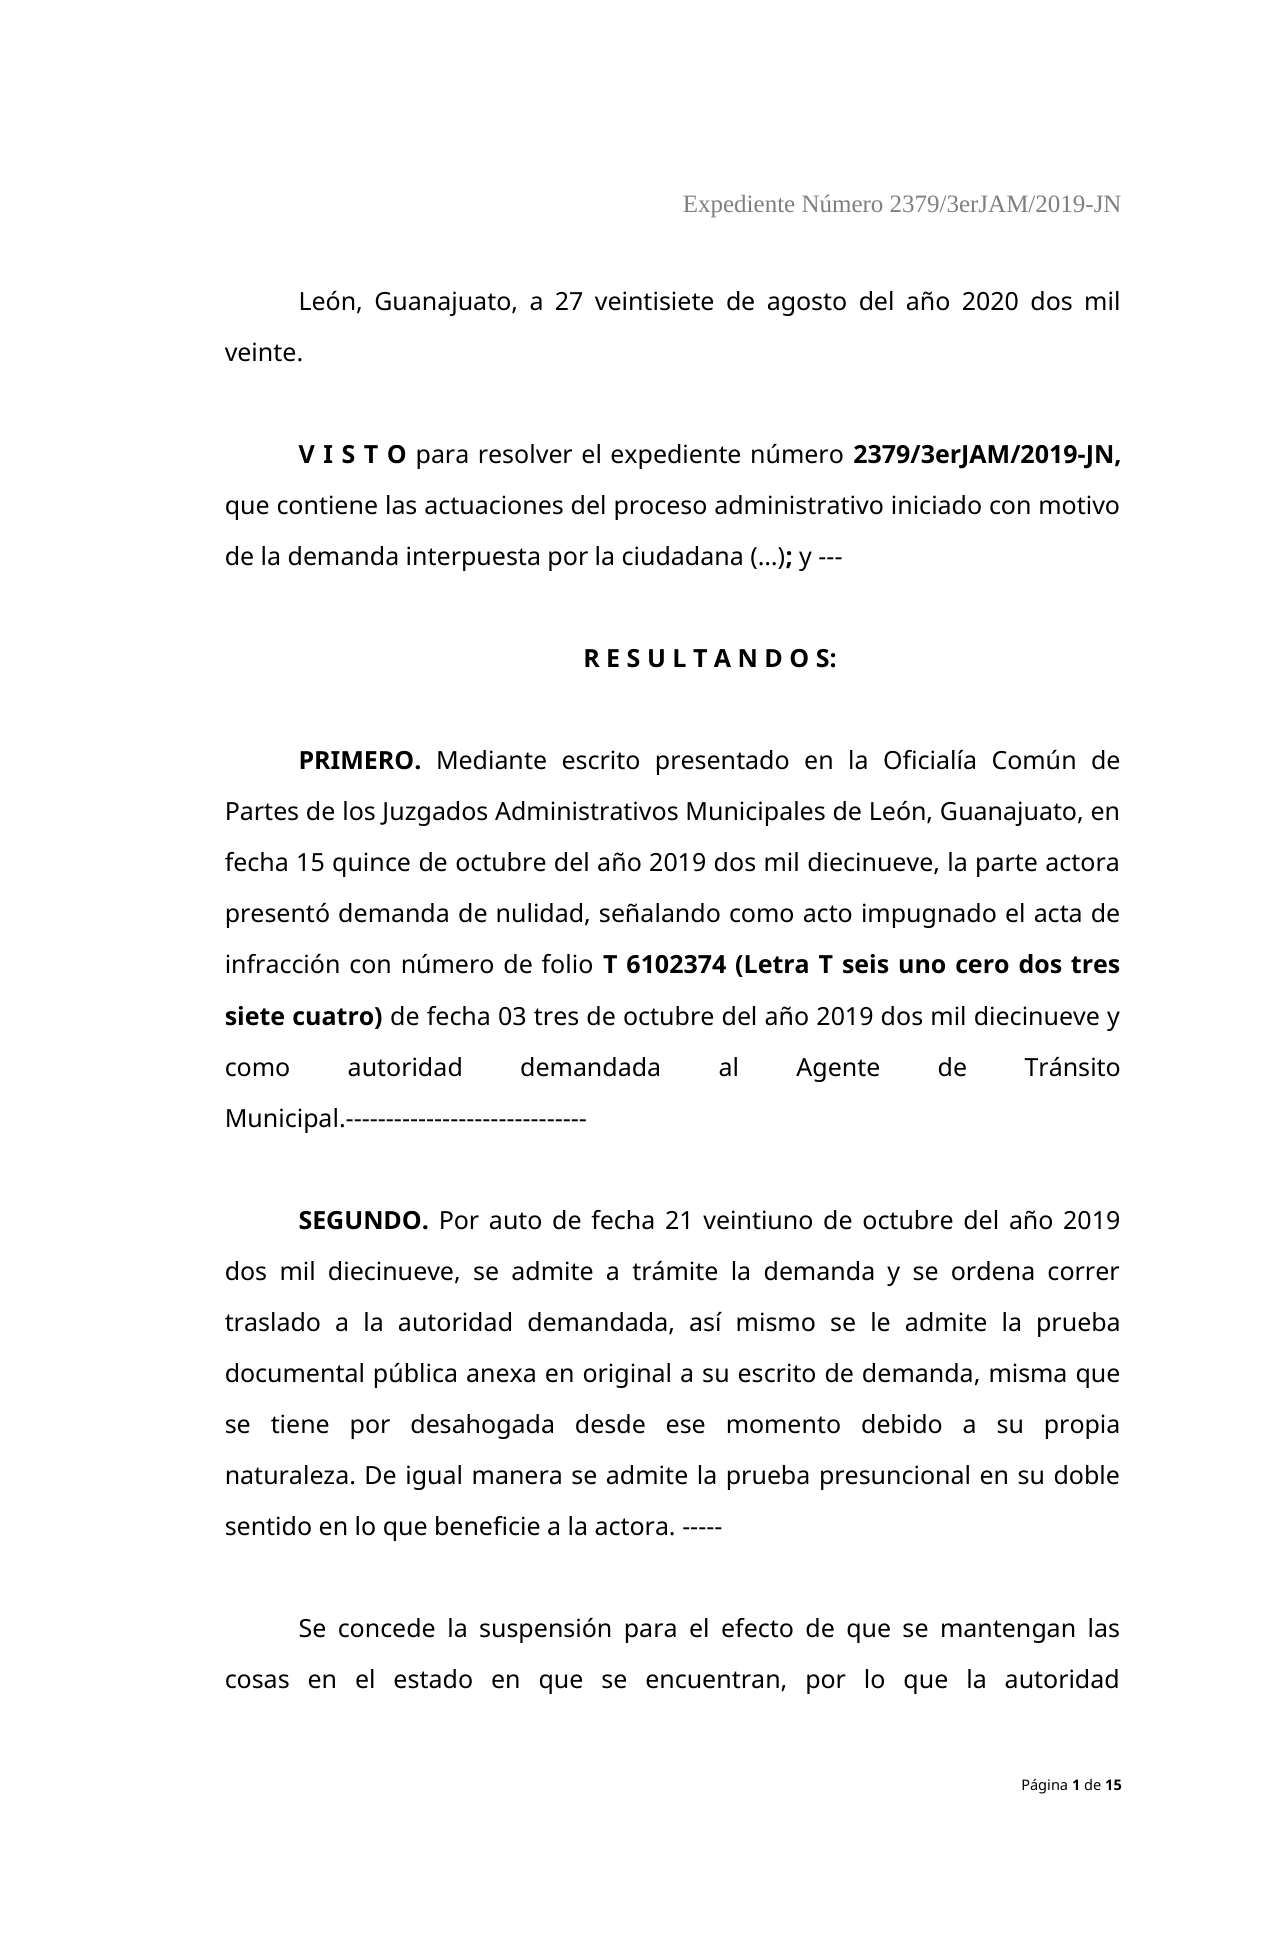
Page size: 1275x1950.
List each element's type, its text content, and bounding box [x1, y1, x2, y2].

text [224, 1611, 1121, 1696]
text PRIMERO. Mediante escrito presentado en la Oficialía Común de Partes de los Juzgados Administrativos Municipales de León, Guanajuato, en fecha 15 quince de octubre del año 2019 dos mil diecinueve, la parte actora presentó demanda de nulidad, señalando como acto impugnado el acta de infracción con número de folio T 6102374 (Letra T seis uno cero dos tres siete cuatro) de fecha 03 tres de octubre del año 2019 dos mil diecinueve y como autoridad demandada al Agente de Tránsito Municipal.------------------------------ [224, 743, 1121, 1134]
text R E S U L T A N D O S: [224, 641, 1121, 675]
text SEGUNDO. Por auto de fecha 21 veintiuno de octubre del año 2019 dos mil diecinueve, se admite a trámite la demanda y se ordena correr traslado a la autoridad demandada, así mismo se le admite la prueba documental pública anexa en original a su escrito de demanda, misma que se tiene por desahogada desde ese momento debido a su propia naturaleza. De igual manera se admite la prueba presuncional en su doble sentido en lo que beneficie a la actora. ----- [224, 1202, 1121, 1543]
text V I S T O para resolver el expediente número 2379/3erJAM/2019-JN, que contiene las actuaciones del proceso administrativo iniciado con motivo de la demanda interpuesta por la ciudadana (…); y --- [224, 437, 1121, 573]
text León, Guanajuato, a 27 veintisiete de agosto del año 2020 dos mil veinte. [224, 283, 1121, 369]
